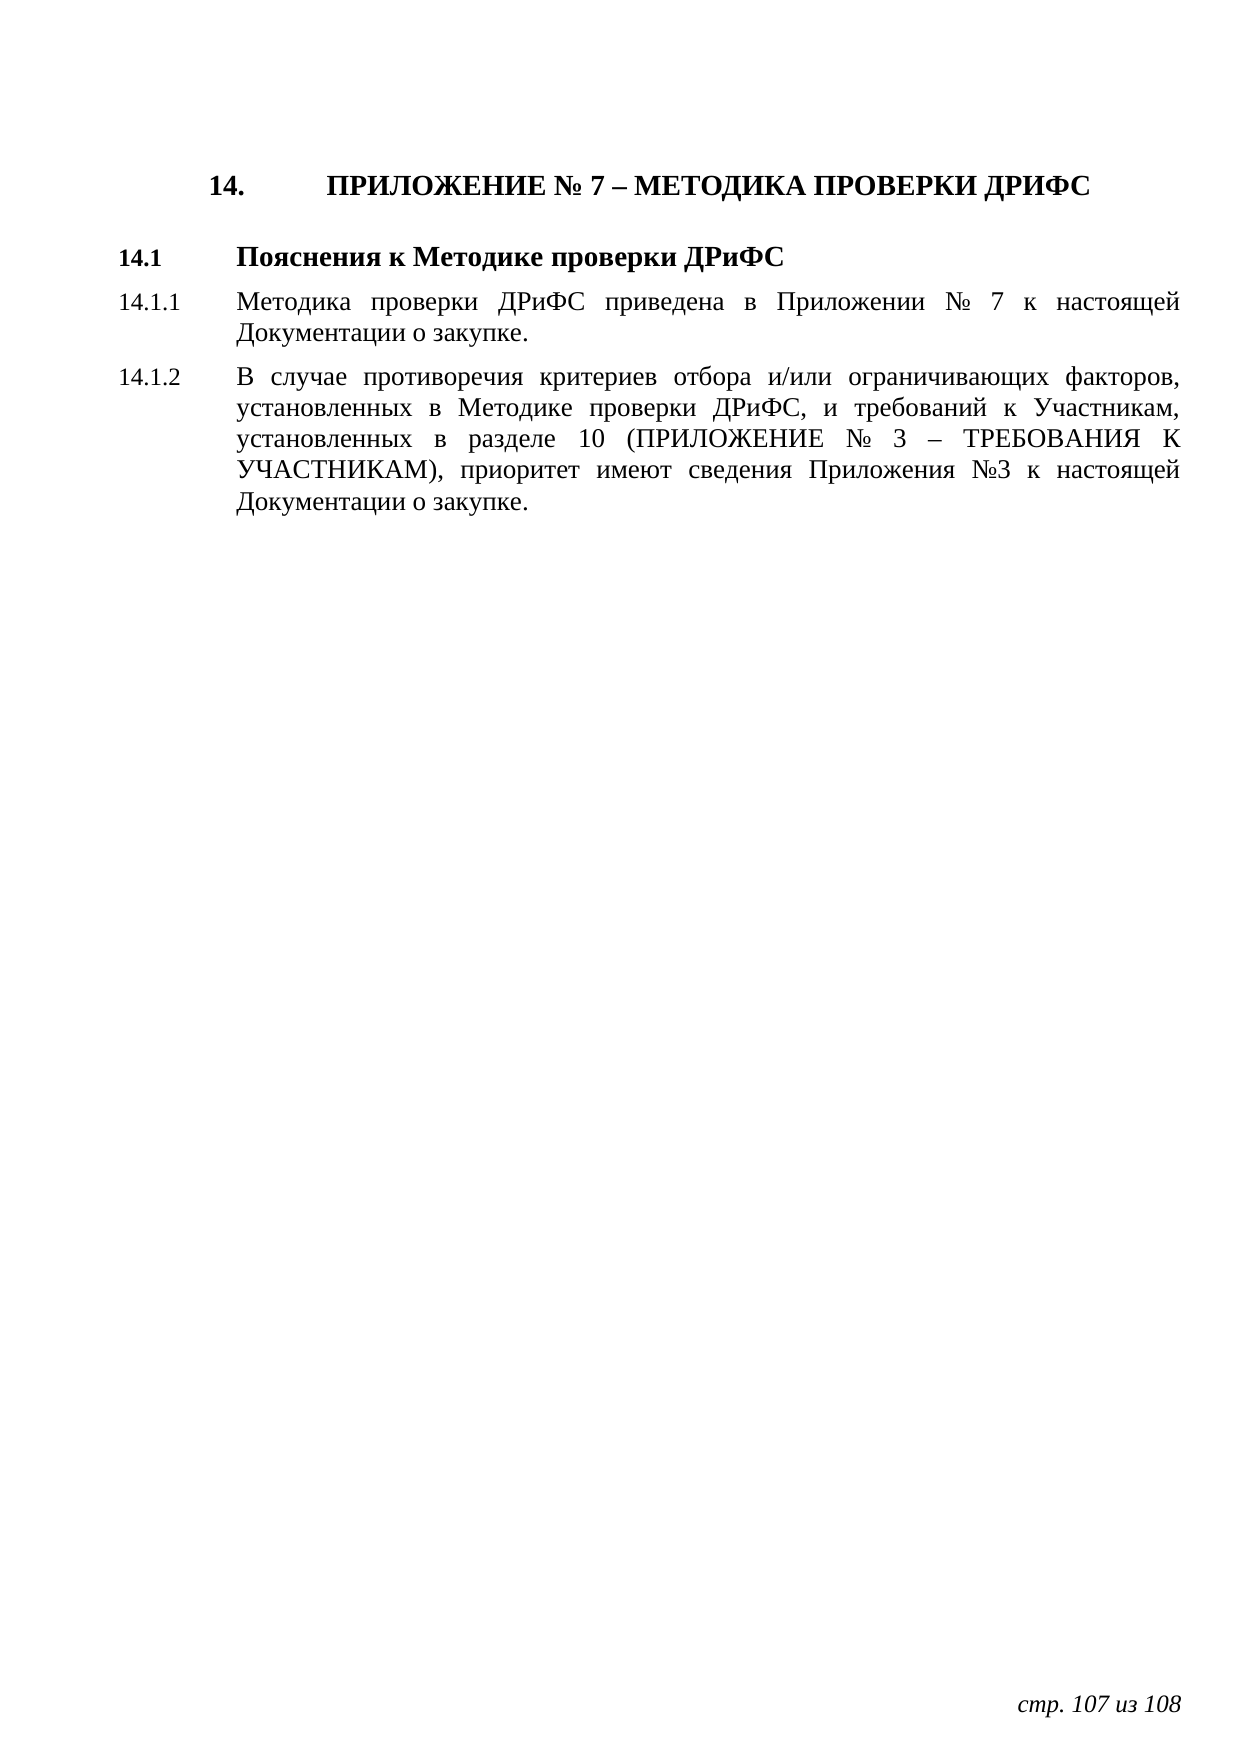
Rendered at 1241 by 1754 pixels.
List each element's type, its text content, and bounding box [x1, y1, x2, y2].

list В случае противоречия критериев отбора и/или ограничивающих факторов, установленных в Методике проверки ДРиФС, и требований к Участникам, установленных в разделе 10 (ПРИЛОЖЕНИЕ № 3 – ТРЕБОВАНИЯ К УЧАСТНИКАМ), приоритет имеют сведения Приложения №3 к настоящей Документации о закупке. [118, 360, 1181, 516]
subtitle ПРИЛОЖЕНИЕ № 7 – МЕТОДИКА ПРОВЕРКИ ДРИФС [118, 168, 1181, 202]
list Методика проверки ДРиФС приведена в Приложении № 7 к настоящей Документации о закупке. [118, 285, 1181, 347]
subtitle Пояснения к Методике проверки ДРиФС [118, 239, 1181, 273]
